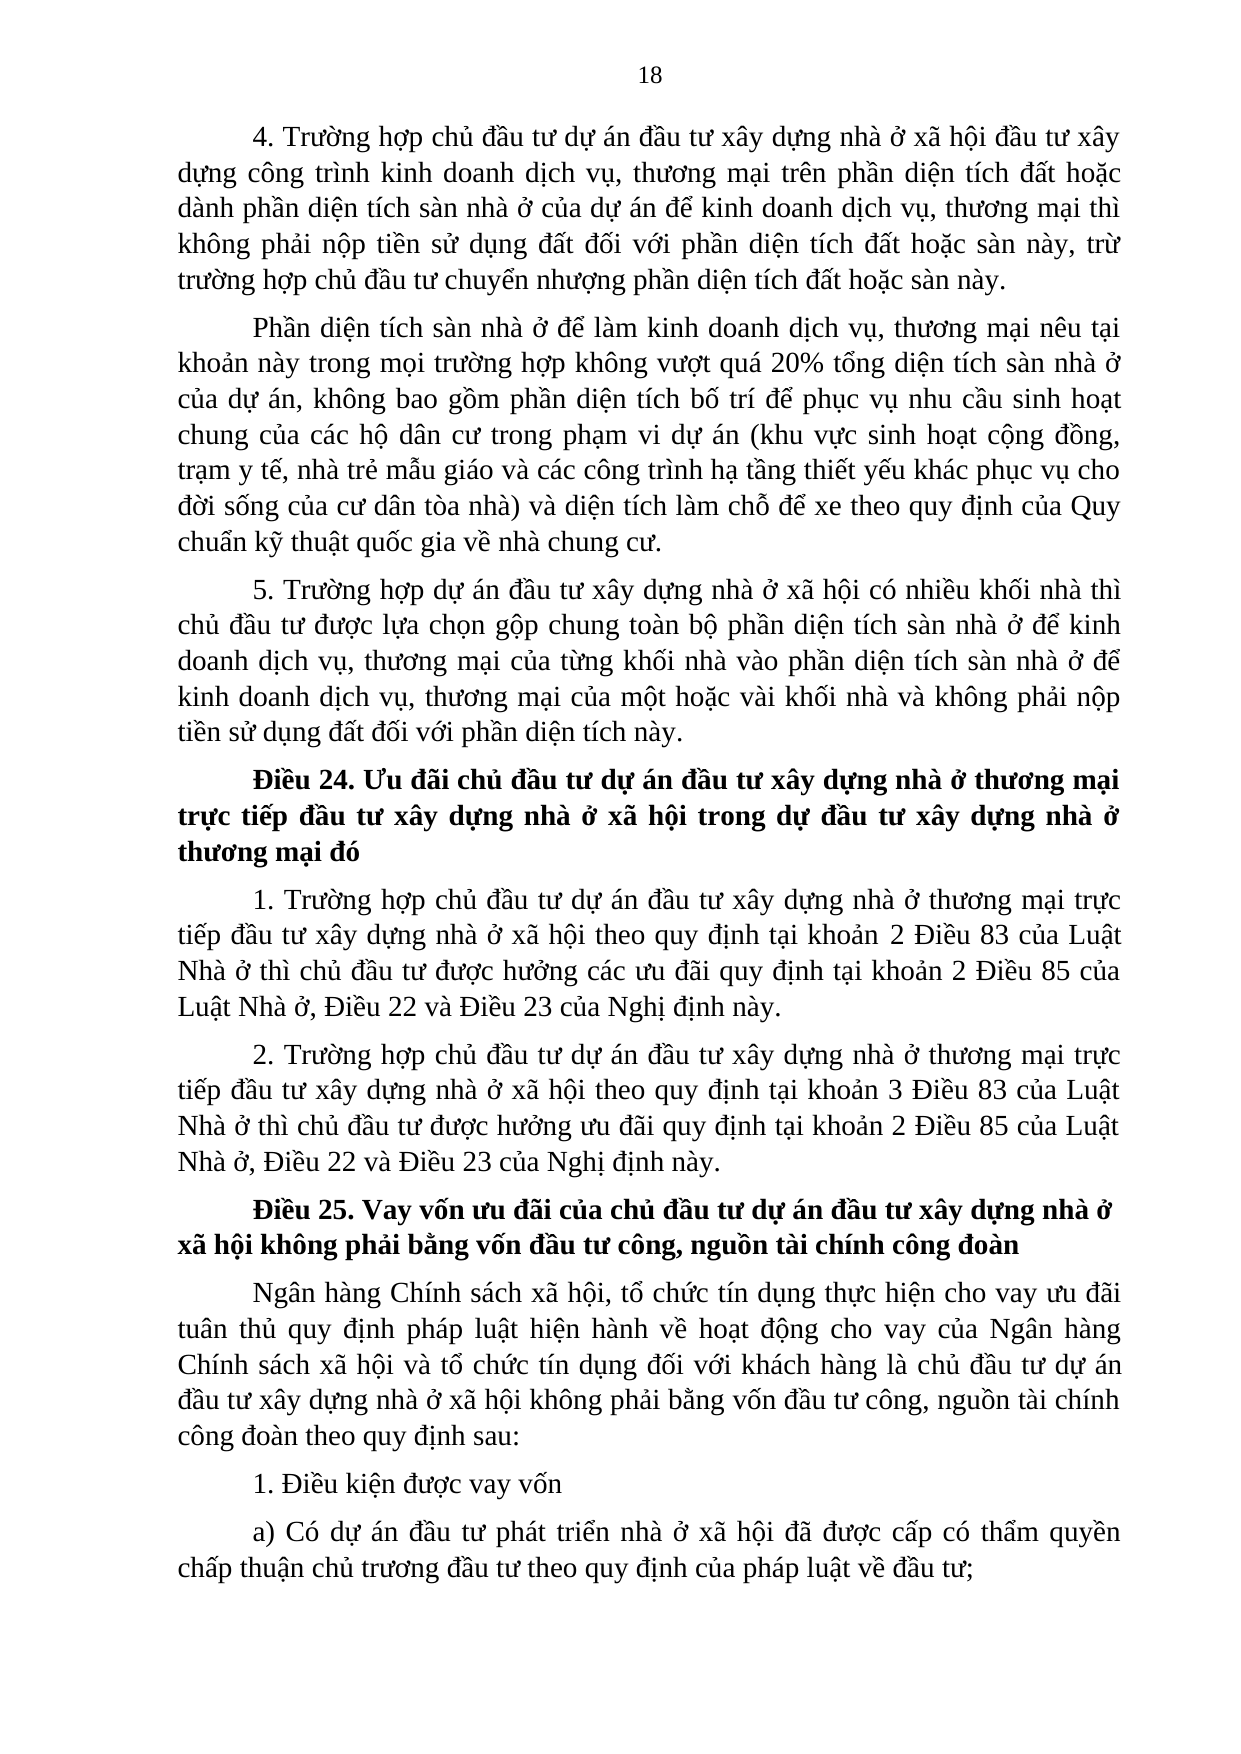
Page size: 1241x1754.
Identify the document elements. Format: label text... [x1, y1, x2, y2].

text 2. Trường hợp chủ đầu tư dự án đầu tư xây dựng nhà ở thương mại trực tiếp đầu tư xây dựng nhà ở xã hội theo quy định tại khoản 3 Điều 83 của Luật Nhà ở thì chủ đầu tư được hưởng ưu đãi quy định tại khoản 2 Điều 85 của Luật Nhà ở, Điều 22 và Điều 23 của Nghị định này. [177, 1036, 1122, 1178]
text Điều 25. Vay vốn ưu đãi của chủ đầu tư dự án đầu tư xây dựng nhà ở xã hội không phải bằng vốn đầu tư công, nguồn tài chính công đoàn [177, 1191, 1122, 1262]
text 4. Trường hợp chủ đầu tư dự án đầu tư xây dựng nhà ở xã hội đầu tư xây dựng công trình kinh doanh dịch vụ, thương mại trên phần diện tích đất hoặc dành phần diện tích sàn nhà ở của dự án để kinh doanh dịch vụ, thương mại thì không phải nộp tiền sử dụng đất đối với phần diện tích đất hoặc sàn này, trừ trường hợp chủ đầu tư chuyển nhượng phần diện tích đất hoặc sàn này. [177, 118, 1122, 296]
text Ngân hàng Chính sách xã hội, tổ chức tín dụng thực hiện cho vay ưu đãi tuân thủ quy định pháp luật hiện hành về hoạt động cho vay của Ngân hàng Chính sách xã hội và tổ chức tín dụng đối với khách hàng là chủ đầu tư dự án đầu tư xây dựng nhà ở xã hội không phải bằng vốn đầu tư công, nguồn tài chính công đoàn theo quy định sau: [177, 1274, 1122, 1452]
text 1. Điều kiện được vay vốn [177, 1465, 1122, 1501]
text 1. Trường hợp chủ đầu tư dự án đầu tư xây dựng nhà ở thương mại trực tiếp đầu tư xây dựng nhà ở xã hội theo quy định tại khoản 2 Điều 83 của Luật Nhà ở thì chủ đầu tư được hưởng các ưu đãi quy định tại khoản 2 Điều 85 của Luật Nhà ở, Điều 22 và Điều 23 của Nghị định này. [177, 881, 1122, 1023]
text a) Có dự án đầu tư phát triển nhà ở xã hội đã được cấp có thẩm quyền chấp thuận chủ trương đầu tư theo quy định của pháp luật về đầu tư; [177, 1513, 1122, 1584]
text Điều 24. Ưu đãi chủ đầu tư dự án đầu tư xây dựng nhà ở thương mại trực tiếp đầu tư xây dựng nhà ở xã hội trong dự đầu tư xây dựng nhà ở thương mại đó [177, 761, 1122, 868]
text Phần diện tích sàn nhà ở để làm kinh doanh dịch vụ, thương mại nêu tại khoản này trong mọi trường hợp không vượt quá 20% tổng diện tích sàn nhà ở của dự án, không bao gồm phần diện tích bố trí để phục vụ nhu cầu sinh hoạt chung của các hộ dân cư trong phạm vi dự án (khu vực sinh hoạt cộng đồng, trạm y tế, nhà trẻ mẫu giáo và các công trình hạ tầng thiết yếu khác phục vụ cho đời sống của cư dân tòa nhà) và diện tích làm chỗ để xe theo quy định của Quy chuẩn kỹ thuật quốc gia về nhà chung cư. [177, 309, 1122, 558]
text 5. Trường hợp dự án đầu tư xây dựng nhà ở xã hội có nhiều khối nhà thì chủ đầu tư được lựa chọn gộp chung toàn bộ phần diện tích sàn nhà ở để kinh doanh dịch vụ, thương mại của từng khối nhà vào phần diện tích sàn nhà ở để kinh doanh dịch vụ, thương mại của một hoặc vài khối nhà và không phải nộp tiền sử dụng đất đối với phần diện tích này. [177, 571, 1122, 749]
